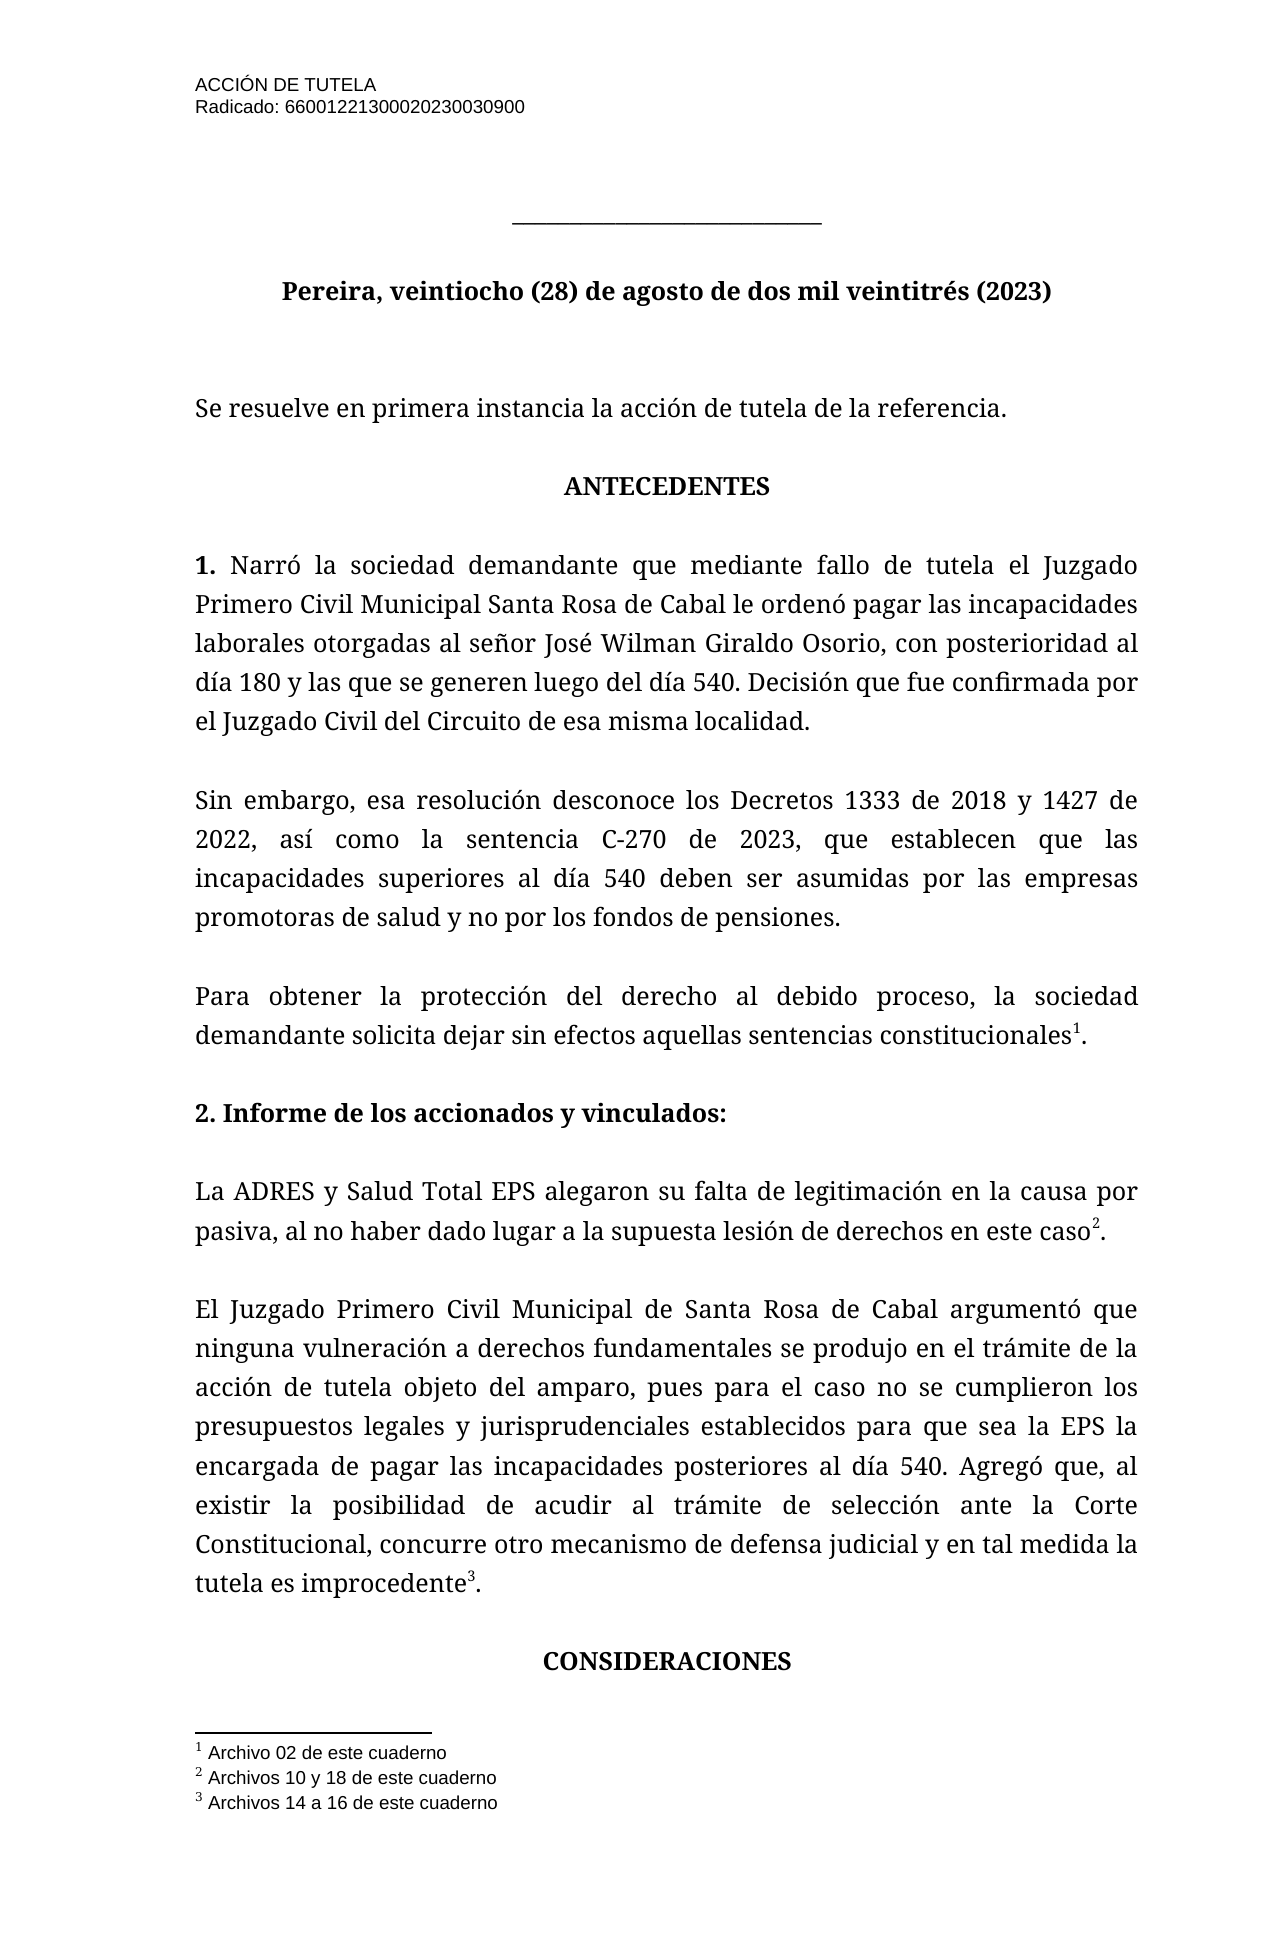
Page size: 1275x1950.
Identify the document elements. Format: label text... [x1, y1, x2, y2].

text 1. Narró la sociedad demandante que mediante fallo de tutela el Juzgado Primero Civil Municipal Santa Rosa de Cabal le ordenó pagar las incapacidades laborales otorgadas al señor José Wilman Giraldo Osorio, con posterioridad al día 180 y las que se generen luego del día 540. Decisión que fue confirmada por el Juzgado Civil del Circuito de esa misma localidad. [195, 547, 1139, 738]
text ANTECEDENTES [195, 469, 1139, 503]
text El Juzgado Primero Civil Municipal de Santa Rosa de Cabal argumentó que ninguna vulneración a derechos fundamentales se produjo en el trámite de la acción de tutela objeto del amparo, pues para el caso no se cumplieron los presupuestos legales y jurisprudenciales establecidos para que sea la EPS la encargada de pagar las incapacidades posteriores al día 540. Agregó que, al existir la posibilidad de acudir al trámite de selección ante la Corte Constitucional, concurre otro mecanismo de defensa judicial y en tal medida la tutela es improcedente. [195, 1292, 1139, 1600]
text 2. Informe de los accionados y vinculados: [195, 1096, 1139, 1130]
text ___________________________ [195, 195, 1139, 229]
text CONSIDERACIONES [195, 1644, 1139, 1678]
text Para obtener la protección del derecho al debido proceso, la sociedad demandante solicita dejar sin efectos aquellas sentencias constitucionales. [195, 978, 1139, 1051]
text Pereira, veintiocho (28) de agosto de dos mil veintitrés (2023) [195, 273, 1139, 307]
text Sin embargo, esa resolución desconoce los Decretos 1333 de 2018 y 1427 de 2022, así como la sentencia C-270 de 2023, que establecen que las incapacidades superiores al día 540 deben ser asumidas por las empresas promotoras de salud y no por los fondos de pensiones. [195, 782, 1139, 934]
text Se resuelve en primera instancia la acción de tutela de la referencia. [195, 391, 1139, 425]
text La ADRES y Salud Total EPS alegaron su falta de legitimación en la causa por pasiva, al no haber dado lugar a la supuesta lesión de derechos en este caso. [195, 1174, 1139, 1247]
